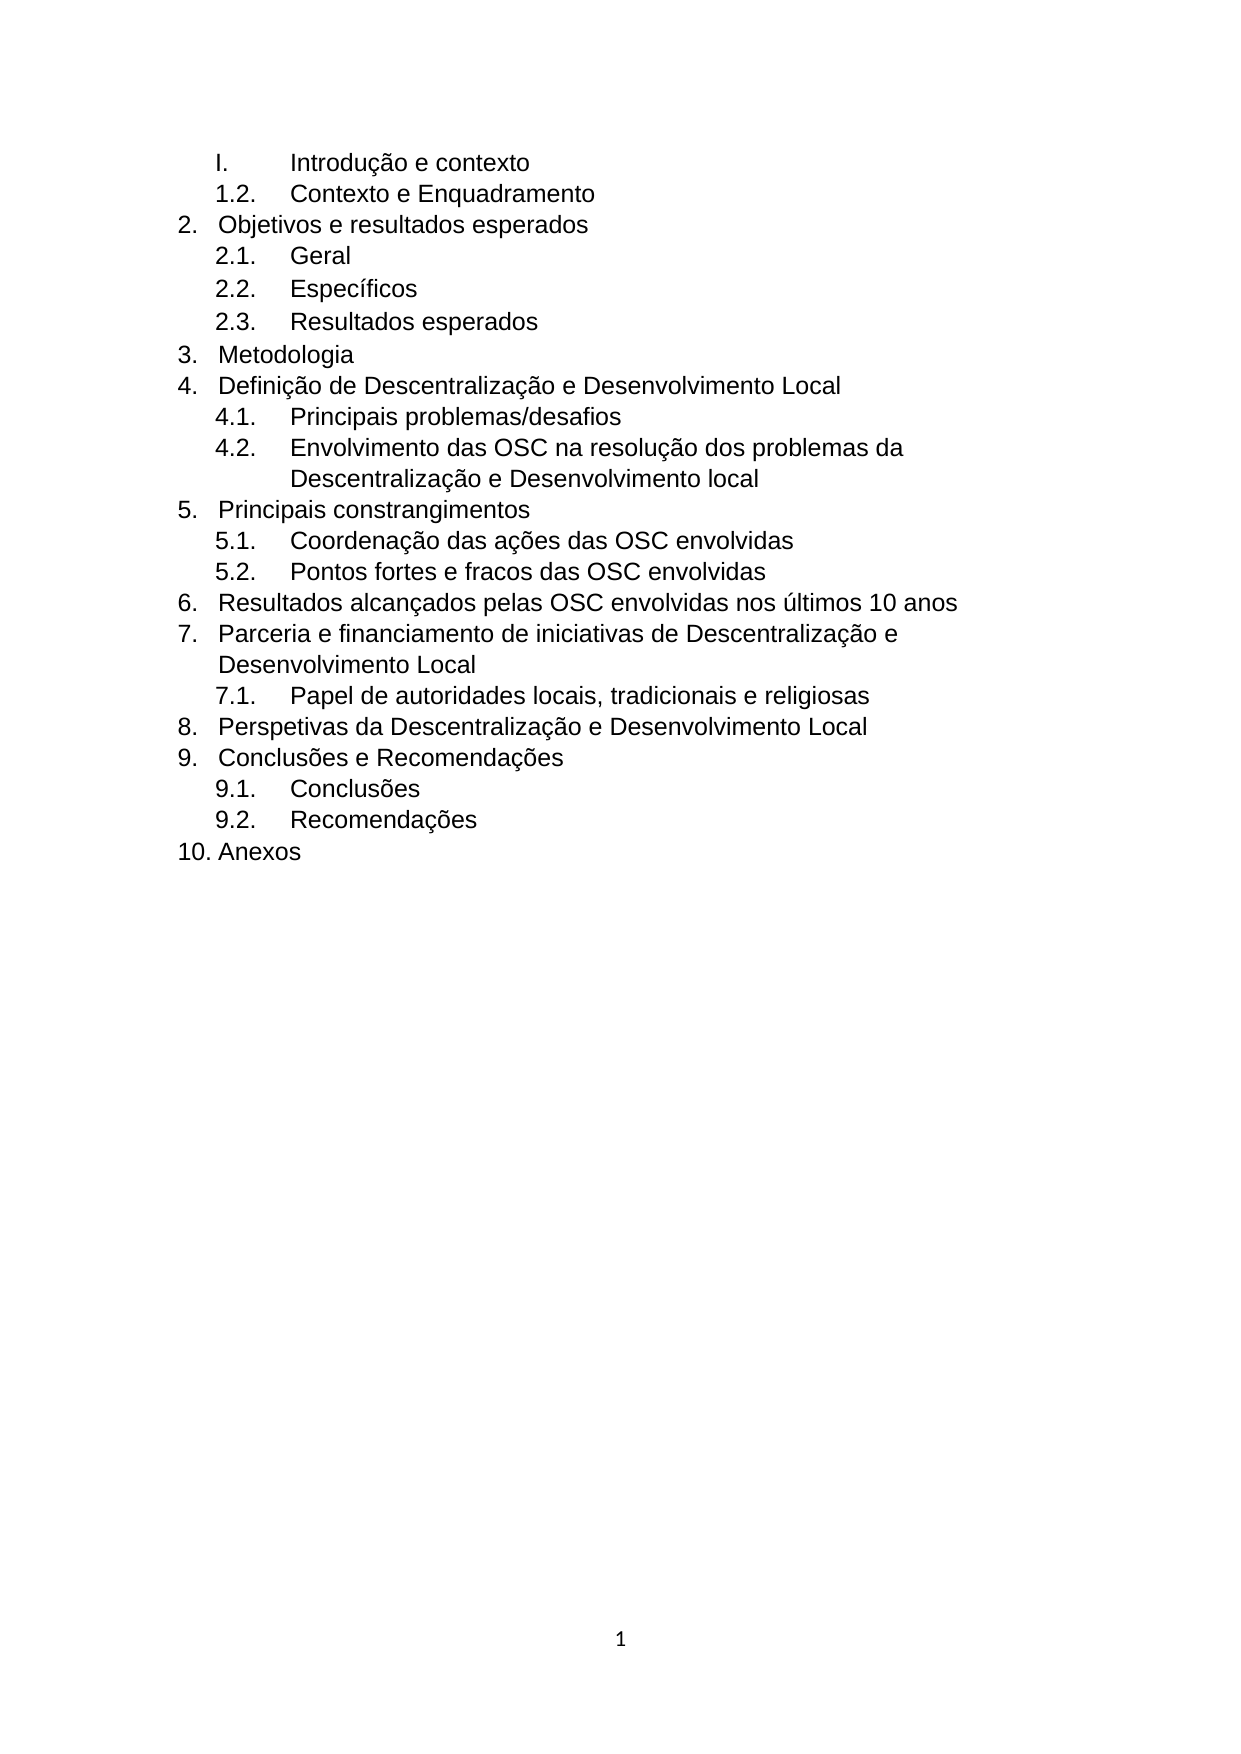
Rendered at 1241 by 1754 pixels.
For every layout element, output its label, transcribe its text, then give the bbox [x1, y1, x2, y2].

list Resultados esperados [215, 307, 1063, 336]
list Recomendações [215, 805, 1063, 834]
list Principais problemas/desafios [215, 402, 1063, 431]
list Papel de autoridades locais, tradicionais e religiosas [215, 681, 1063, 710]
list Introdução e contexto [215, 148, 1063, 176]
list Conclusões e Recomendações [177, 743, 1063, 772]
list Parceria e financiamento de iniciativas de Descentralização e Desenvolvimento Local [177, 619, 1063, 679]
list Objetivos e resultados esperados [177, 210, 1063, 238]
list Geral [215, 241, 1063, 269]
list Contexto e Enquadramento [215, 179, 1063, 207]
list Conclusões [215, 774, 1063, 803]
list Pontos fortes e fracos das OSC envolvidas [215, 557, 1063, 586]
list Perspetivas da Descentralização e Desenvolvimento Local [177, 712, 1063, 741]
list Coordenação das ações das OSC envolvidas [215, 526, 1063, 555]
list Envolvimento das OSC na resolução dos problemas da Descentralização e Desenvolvimento local [215, 433, 1063, 493]
list Definição de Descentralização e Desenvolvimento Local [177, 371, 1063, 399]
list Anexos [177, 836, 1063, 865]
list Resultados alcançados pelas OSC envolvidas nos últimos 10 anos [177, 588, 1063, 617]
list Metodologia [177, 340, 1063, 368]
list Principais constrangimentos [177, 495, 1063, 524]
list Específicos [215, 274, 1063, 302]
